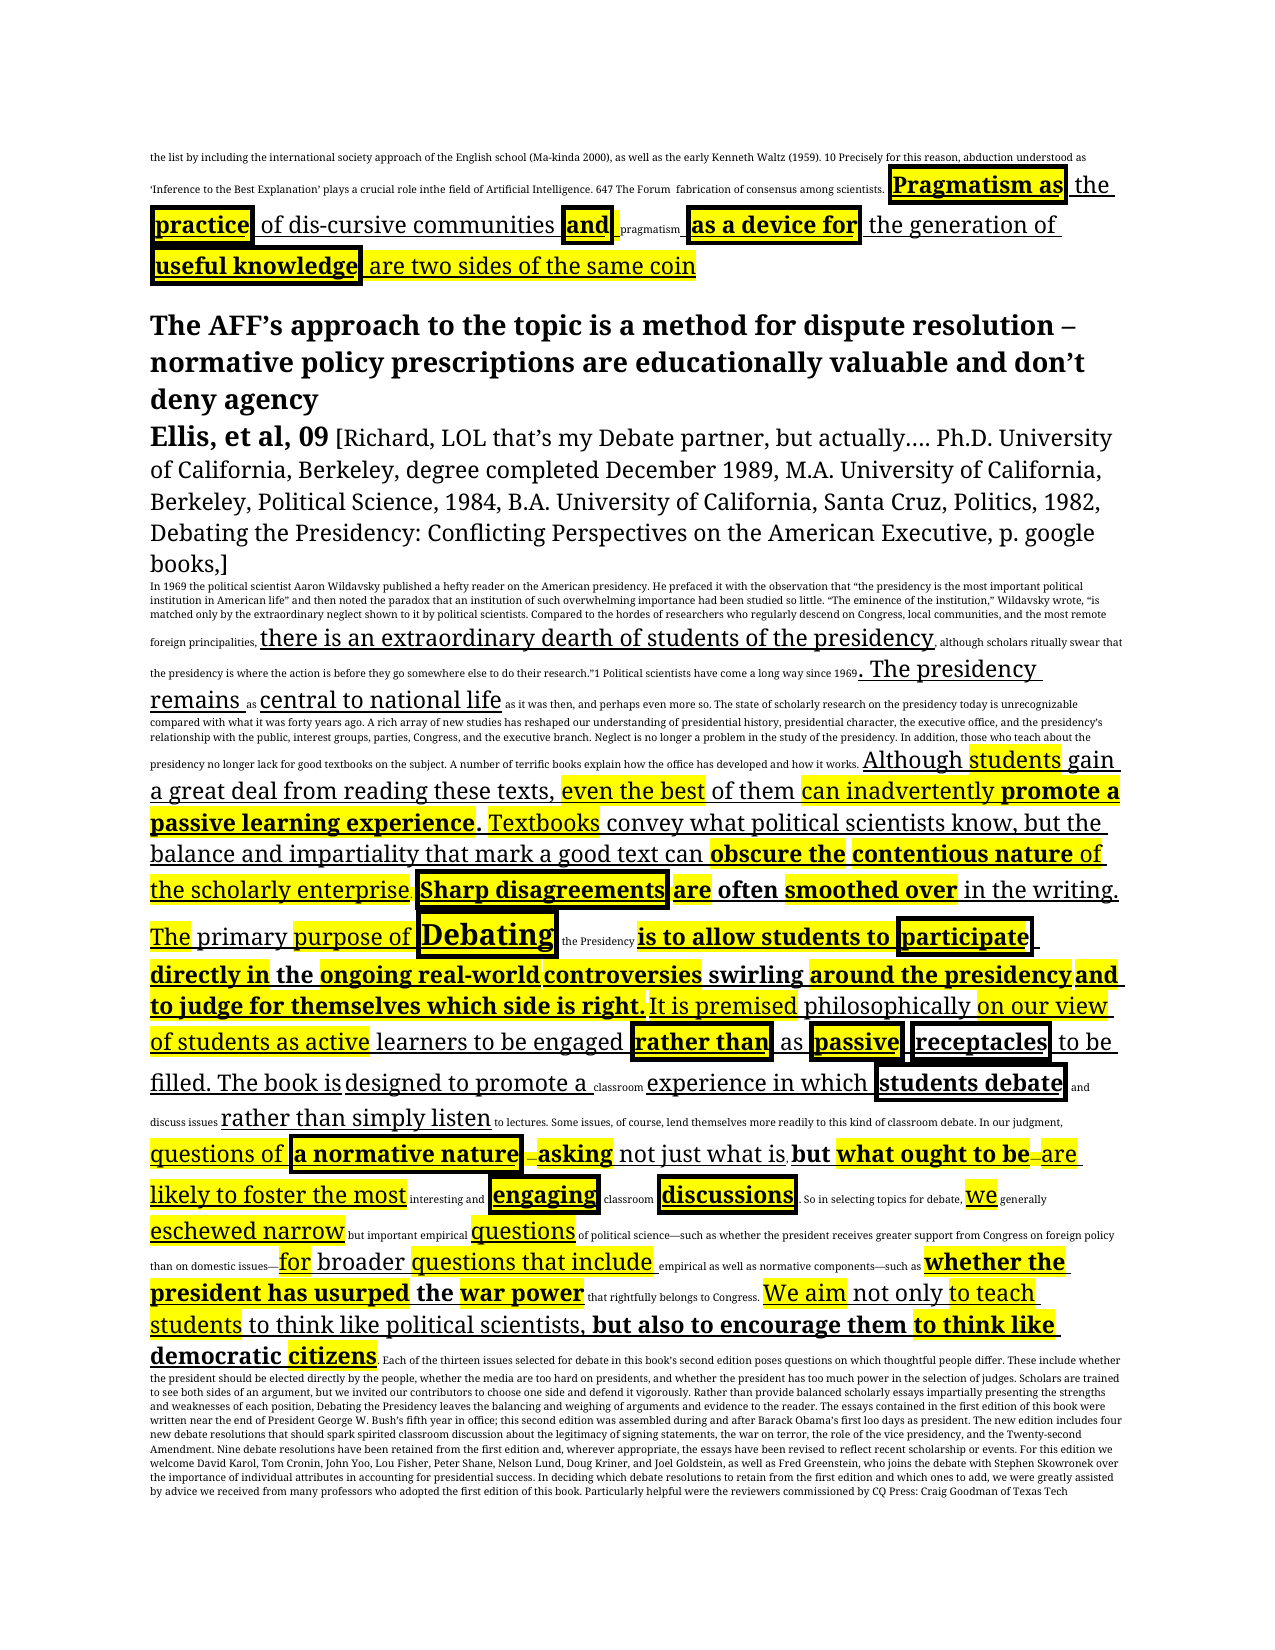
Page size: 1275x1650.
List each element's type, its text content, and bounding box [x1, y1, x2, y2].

subtitle The AFF’s approach to the topic is a method for dispute resolution – normative policy prescriptions are educationally valuable and don’t deny agency [150, 307, 1125, 417]
text Ellis, et al, 09 [Richard, LOL that’s my Debate partner, but actually…. Ph.D. University of California, Berkeley, degree completed December 1989, M.A. University of California, Berkeley, Political Science, 1984, B.A. University of California, Santa Cruz, Politics, 1982, Debating the Presidency: Conflicting Perspectives on the American Executive, p. google books,] [150, 417, 1125, 579]
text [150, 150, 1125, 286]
